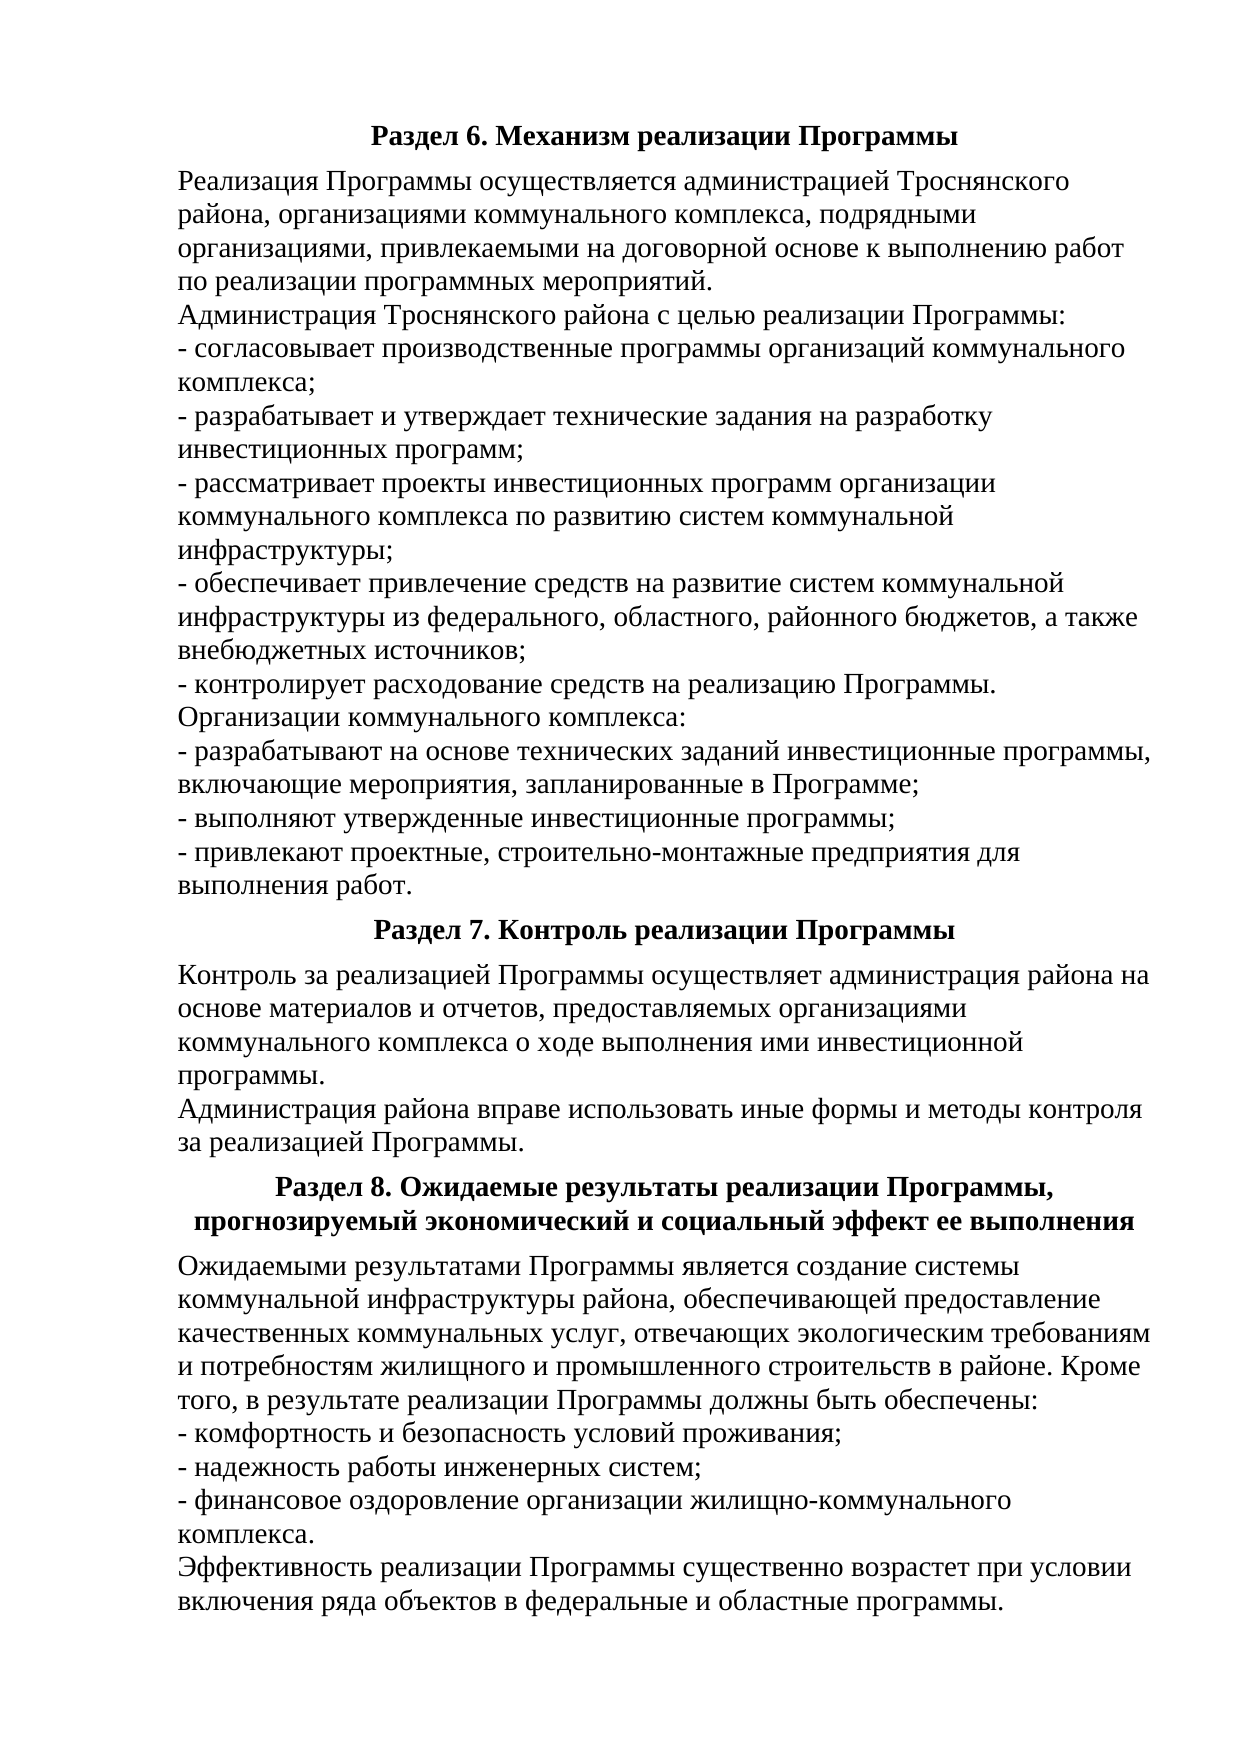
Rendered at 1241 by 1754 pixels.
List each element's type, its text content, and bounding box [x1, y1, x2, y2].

text Реализация Программы осуществляется администрацией Троснянского района, организациями коммунального комплекса, подрядными организациями, привлекаемыми на договорной основе к выполнению работ по реализации программных мероприятий. [177, 163, 1152, 297]
text - обеспечивает привлечение средств на развитие систем коммунальной инфраструктуры из федерального, областного, районного бюджетов, а также внебюджетных источников; [177, 565, 1152, 666]
text Ожидаемыми результатами Программы является создание системы коммунальной инфраструктуры района, обеспечивающей предоставление качественных коммунальных услуг, отвечающих экологическим требованиям и потребностям жилищного и промышленного строительств в районе. Кроме того, в результате реализации Программы должны быть обеспечены: [177, 1248, 1152, 1415]
text Организации коммунального комплекса: [177, 699, 1152, 733]
text Эффективность реализации Программы существенно возрастет при условии включения ряда объектов в федеральные и областные программы. [177, 1549, 1152, 1617]
text - выполняют утвержденные инвестиционные программы; [177, 800, 1152, 834]
text Контроль за реализацией Программы осуществляет администрация района на основе материалов и отчетов, предоставляемых организациями коммунального комплекса о ходе выполнения ими инвестиционной программы. [177, 957, 1152, 1091]
text - разрабатывают на основе технических заданий инвестиционные программы, включающие мероприятия, запланированные в Программе; [177, 733, 1152, 800]
subtitle Раздел 8. Ожидаемые результаты реализации Программы, прогнозируемый экономический и социальный эффект ее выполнения [177, 1169, 1152, 1236]
text - финансовое оздоровление организации жилищно-коммунального комплекса. [177, 1482, 1152, 1549]
subtitle Раздел 6. Механизм реализации Программы [177, 118, 1152, 152]
text Администрация района вправе использовать иные формы и методы контроля за реализацией Программы. [177, 1091, 1152, 1158]
text - комфортность и безопасность условий проживания; [177, 1415, 1152, 1449]
text - рассматривает проекты инвестиционных программ организации коммунального комплекса по развитию систем коммунальной инфраструктуры; [177, 465, 1152, 565]
text - надежность работы инженерных систем; [177, 1449, 1152, 1482]
text - согласовывает производственные программы организаций коммунального комплекса; [177, 331, 1152, 398]
text - разрабатывает и утверждает технические задания на разработку инвестиционных программ; [177, 398, 1152, 465]
subtitle Раздел 7. Контроль реализации Программы [177, 912, 1152, 946]
text Администрация Троснянского района с целью реализации Программы: [177, 297, 1152, 331]
text - контролирует расходование средств на реализацию Программы. [177, 666, 1152, 699]
text - привлекают проектные, строительно-монтажные предприятия для выполнения работ. [177, 834, 1152, 901]
